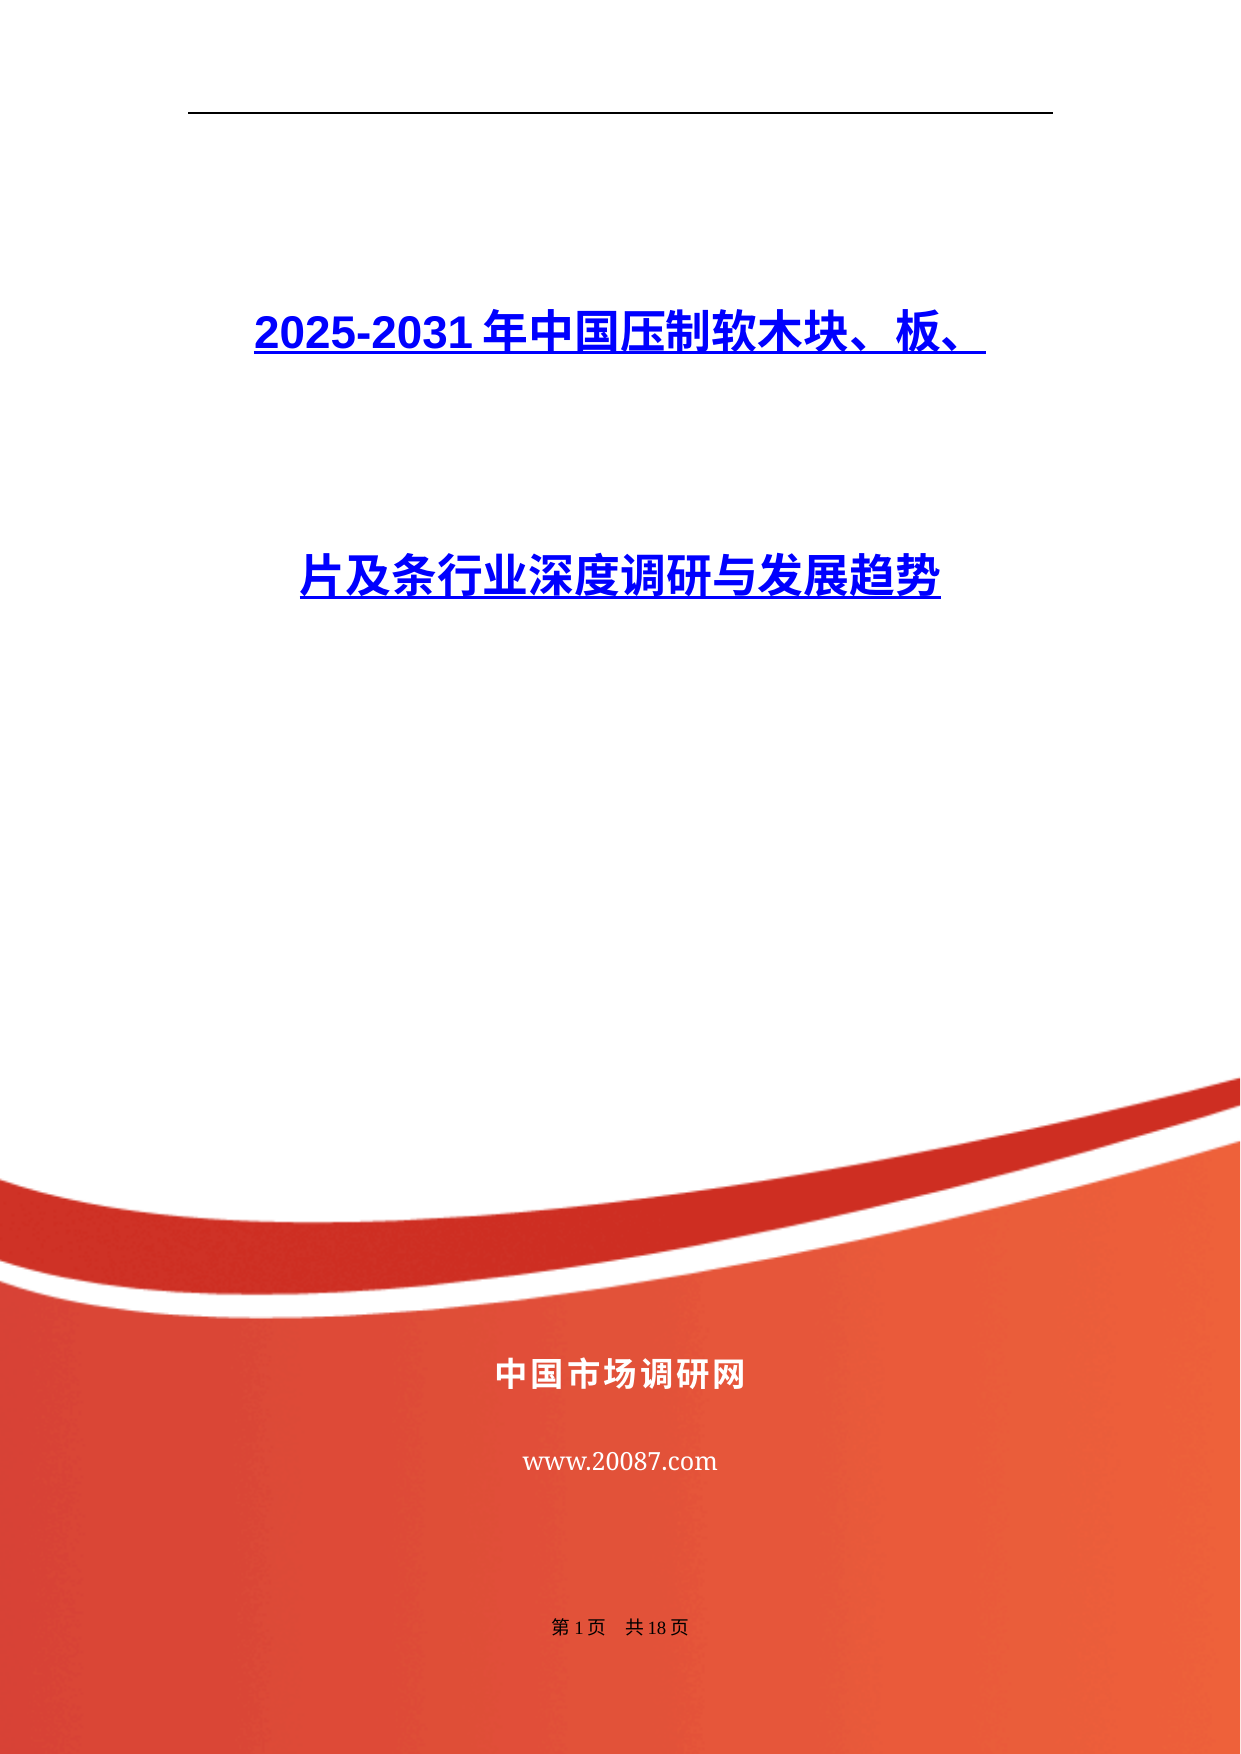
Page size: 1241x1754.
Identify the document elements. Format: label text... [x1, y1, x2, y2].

picture [0, 1006, 1241, 1754]
subtitle 中国市场调研网 [187, 1339, 1053, 1404]
text www.20087.com [187, 1428, 1053, 1493]
table_header 2025-2031年中国压制软木块、板、片及条行业深度调研与发展趋势 [188, 207, 1053, 773]
